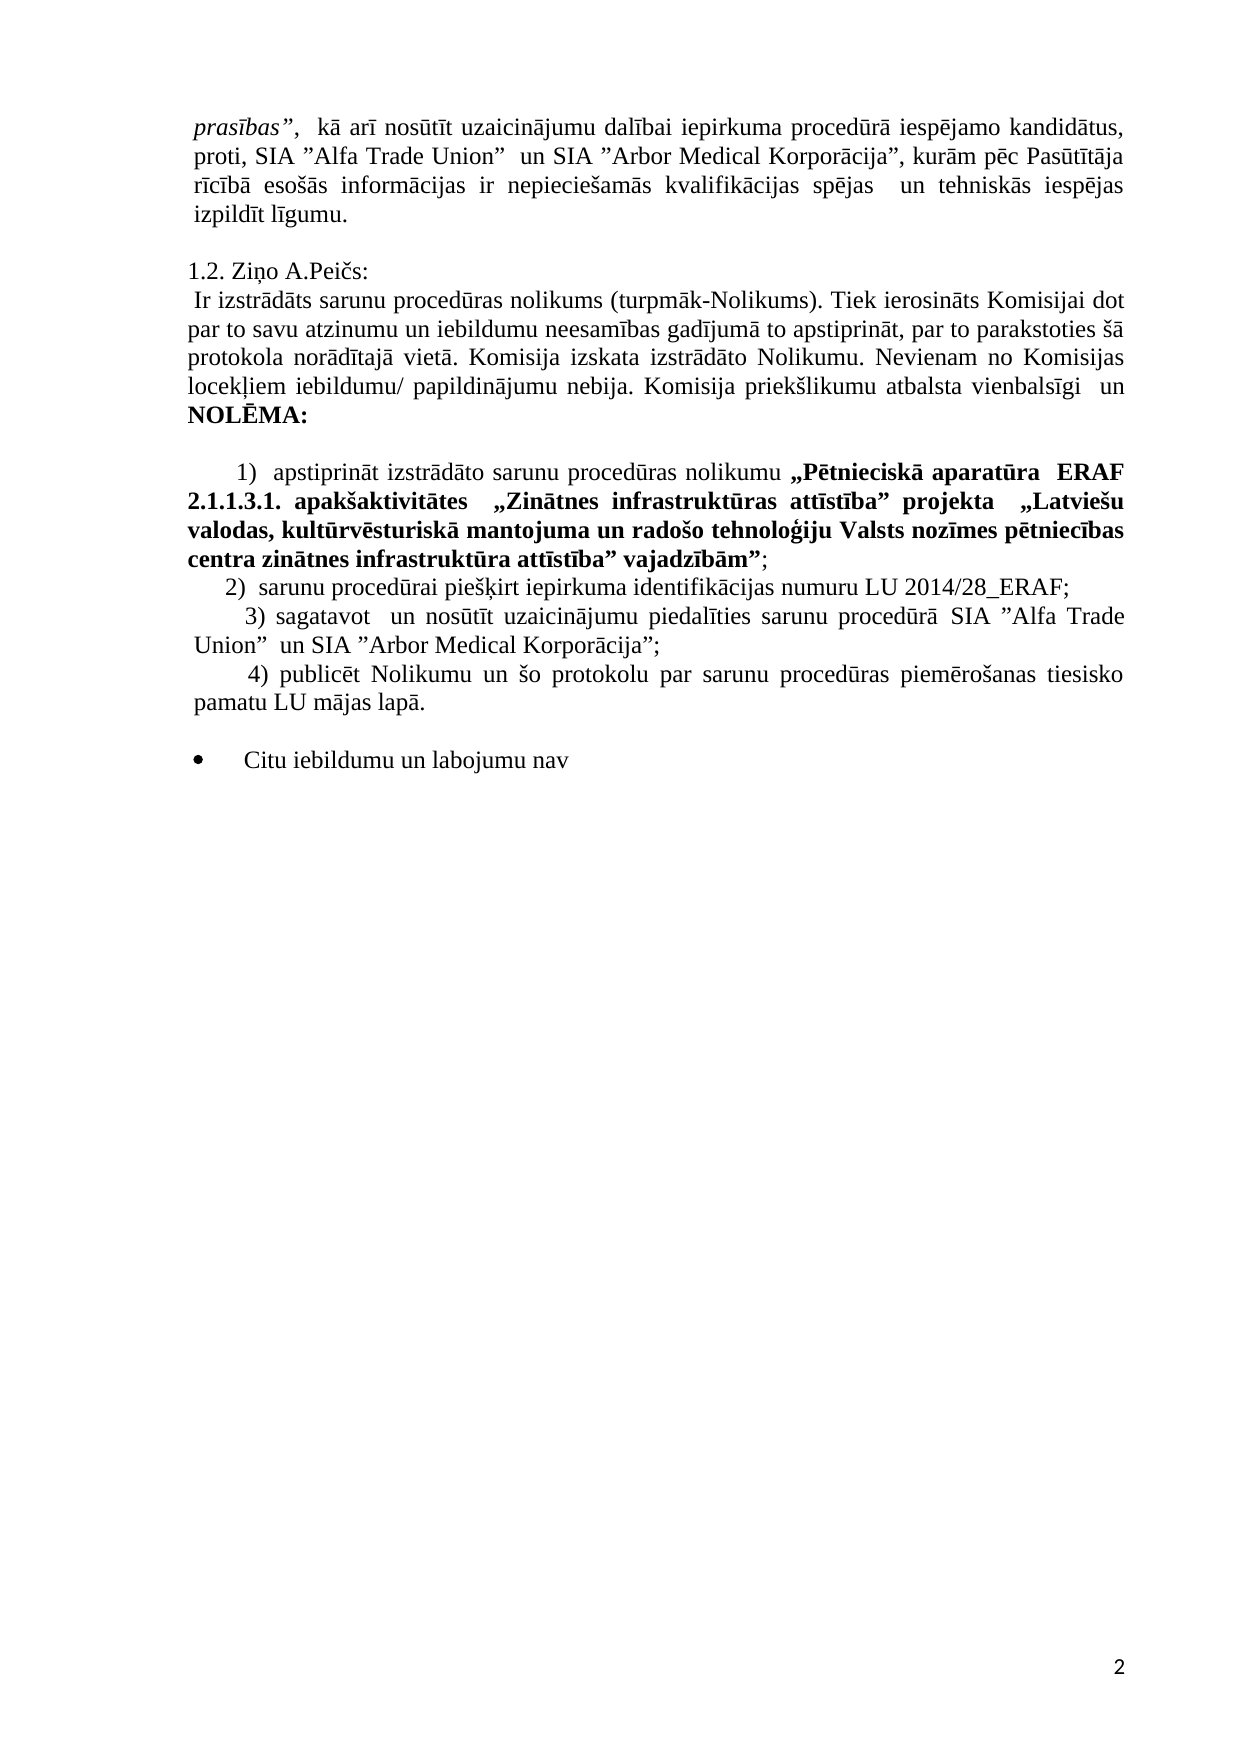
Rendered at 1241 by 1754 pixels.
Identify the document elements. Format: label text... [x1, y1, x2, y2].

list Citu iebildumu un labojumu nav [194, 745, 1125, 774]
text 1.2. Ziņo A.Peičs: [187, 256, 1125, 285]
text 1) apstiprināt izstrādāto sarunu procedūras nolikumu „Pētnieciskā aparatūra ERAF 2.1.1.3.1. apakšaktivitātes „Zinātnes infrastruktūras attīstība” projekta „Latviešu valodas, kultūrvēsturiskā mantojuma un radošo tehnoloģiju Valsts nozīmes pētniecības centra zinātnes infrastruktūra attīstība” vajadzībām”; [187, 457, 1125, 572]
text 2) sarunu procedūrai piešķirt iepirkuma identifikācijas numuru LU 2014/28_ERAF; [187, 572, 1125, 601]
text Ir izstrādāts sarunu procedūras nolikums (turpmāk-Nolikums). Tiek ierosināts Komisijai dot par to savu atzinumu un iebildumu neesamības gadījumā to apstiprināt, par to parakstoties šā protokola norādītajā vietā. Komisija izskata izstrādāto Nolikumu. Nevienam no Komisijas locekļiem iebildumu/ papildinājumu nebija. Komisija priekšlikumu atbalsta vienbalsīgi un NOLĒMA: [187, 285, 1125, 429]
text 3) sagatavot un nosūtīt uzaicinājumu piedalīties sarunu procedūrā SIA ”Alfa Trade Union” un SIA ”Arbor Medical Korporācija”; [194, 601, 1125, 659]
text 4) publicēt Nolikumu un šo protokolu par sarunu procedūras piemērošanas tiesisko pamatu LU mājas lapā. [194, 659, 1125, 716]
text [194, 112, 1125, 227]
